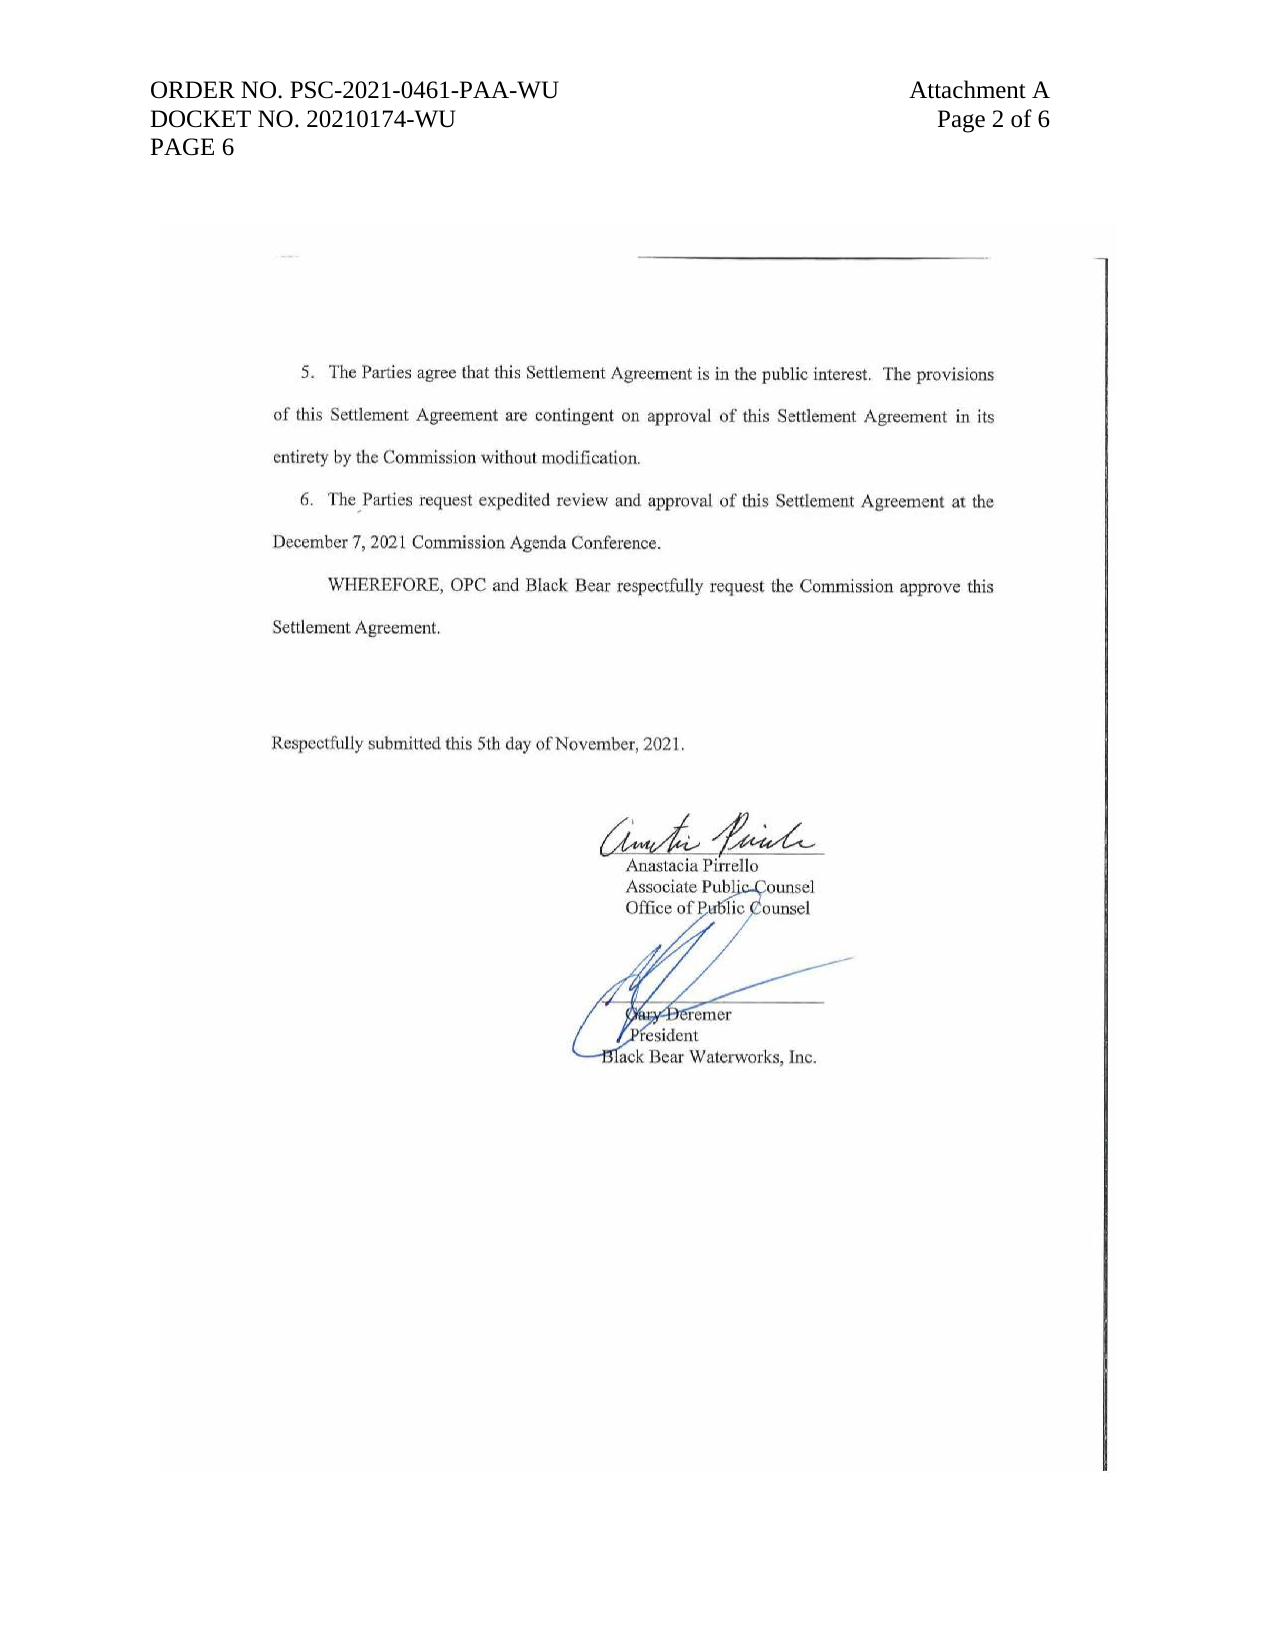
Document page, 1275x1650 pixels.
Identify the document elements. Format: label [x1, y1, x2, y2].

picture [150, 218, 1125, 1480]
